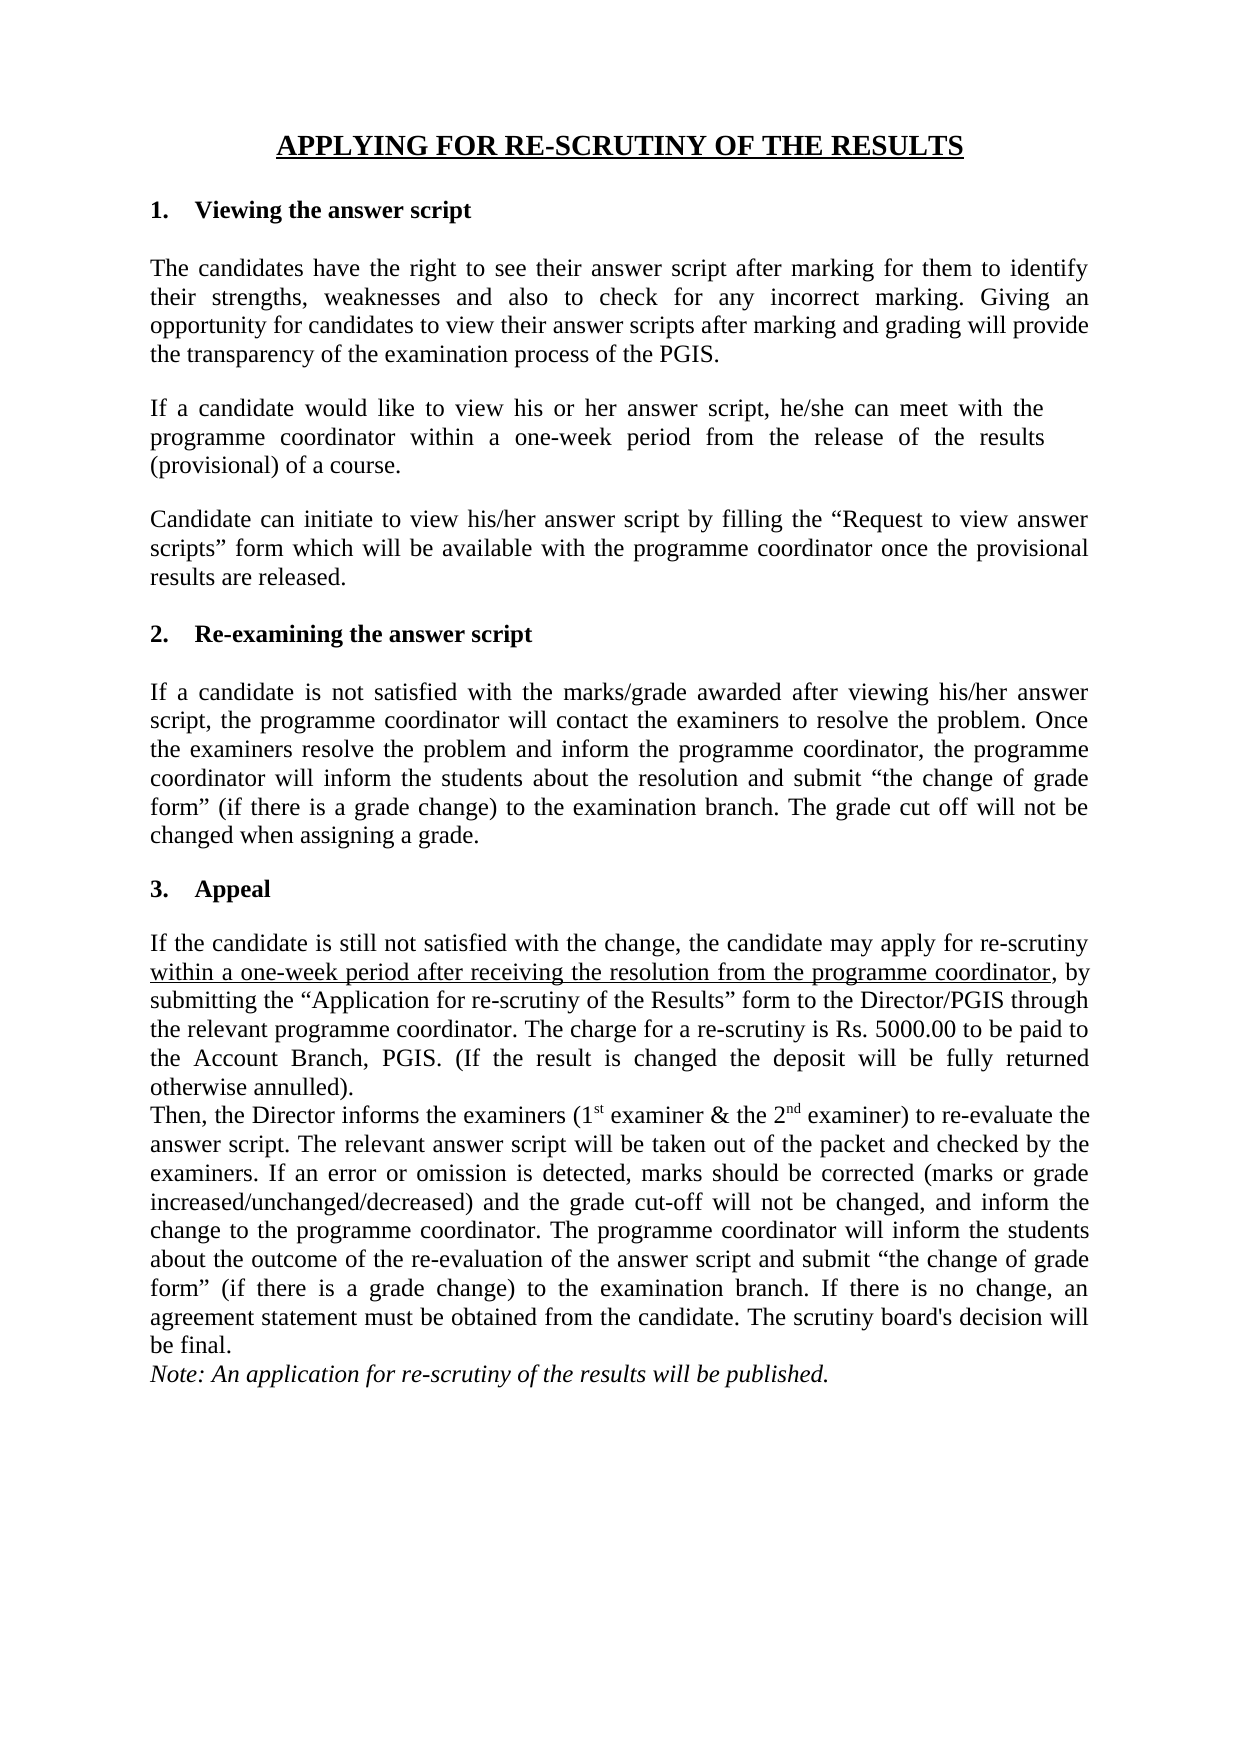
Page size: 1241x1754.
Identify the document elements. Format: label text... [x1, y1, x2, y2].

text If a candidate would like to view his or her answer script, he/she can meet with the programme coordinator within a one-week period from the release of the results (provisional) of a course. [150, 393, 1046, 479]
text If a candidate is not satisfied with the marks/grade awarded after viewing his/her answer script, the programme coordinator will contact the examiners to resolve the problem. Once the examiners resolve the problem and inform the programme coordinator, the programme coordinator will inform the students about the resolution and submit “the change of grade form” (if there is a grade change) to the examination branch. The grade cut off will not be changed when assigning a grade. [150, 677, 1090, 849]
text Then, the Director informs the examiners (1st examiner & the 2nd examiner) to re-evaluate the answer script. The relevant answer script will be taken out of the packet and checked by the examiners. If an error or omission is detected, marks should be corrected (marks or grade increased/unchanged/decreased) and the grade cut-off will not be changed, and inform the change to the programme coordinator. The programme coordinator will inform the students about the outcome of the re-evaluation of the answer script and submit “the change of grade form” (if there is a grade change) to the examination branch. If there is no change, an agreement statement must be obtained from the candidate. The scrutiny board's decision will be final. [150, 1100, 1090, 1359]
text The candidates have the right to see their answer script after marking for them to identify their strengths, weaknesses and also to check for any incorrect marking. Giving an opportunity for candidates to view their answer scripts after marking and grading will provide the transparency of the examination process of the PGIS. [150, 253, 1090, 368]
list Re-examining the answer script [150, 619, 1090, 648]
text If the candidate is still not satisfied with the change, the candidate may apply for re-scrutiny within a one-week period after receiving the resolution from the programme coordinator, by submitting the “Application for re-scrutiny of the Results” form to the Director/PGIS through the relevant programme coordinator. The charge for a re-scrutiny is Rs. 5000.00 to be paid to the Account Branch, PGIS. (If the result is changed the deposit will be fully returned otherwise annulled). [150, 928, 1090, 1100]
text Candidate can initiate to view his/her answer script by filling the “Request to view answer scripts” form which will be available with the programme coordinator once the provisional results are released. [150, 504, 1090, 590]
list Appeal [150, 874, 1090, 903]
list Viewing the answer script [150, 195, 1090, 224]
text Note: An application for re-scrutiny of the results will be published. [150, 1359, 1090, 1388]
text APPLYING FOR RE-SCRUTINY OF THE RESULTS [150, 128, 1090, 162]
